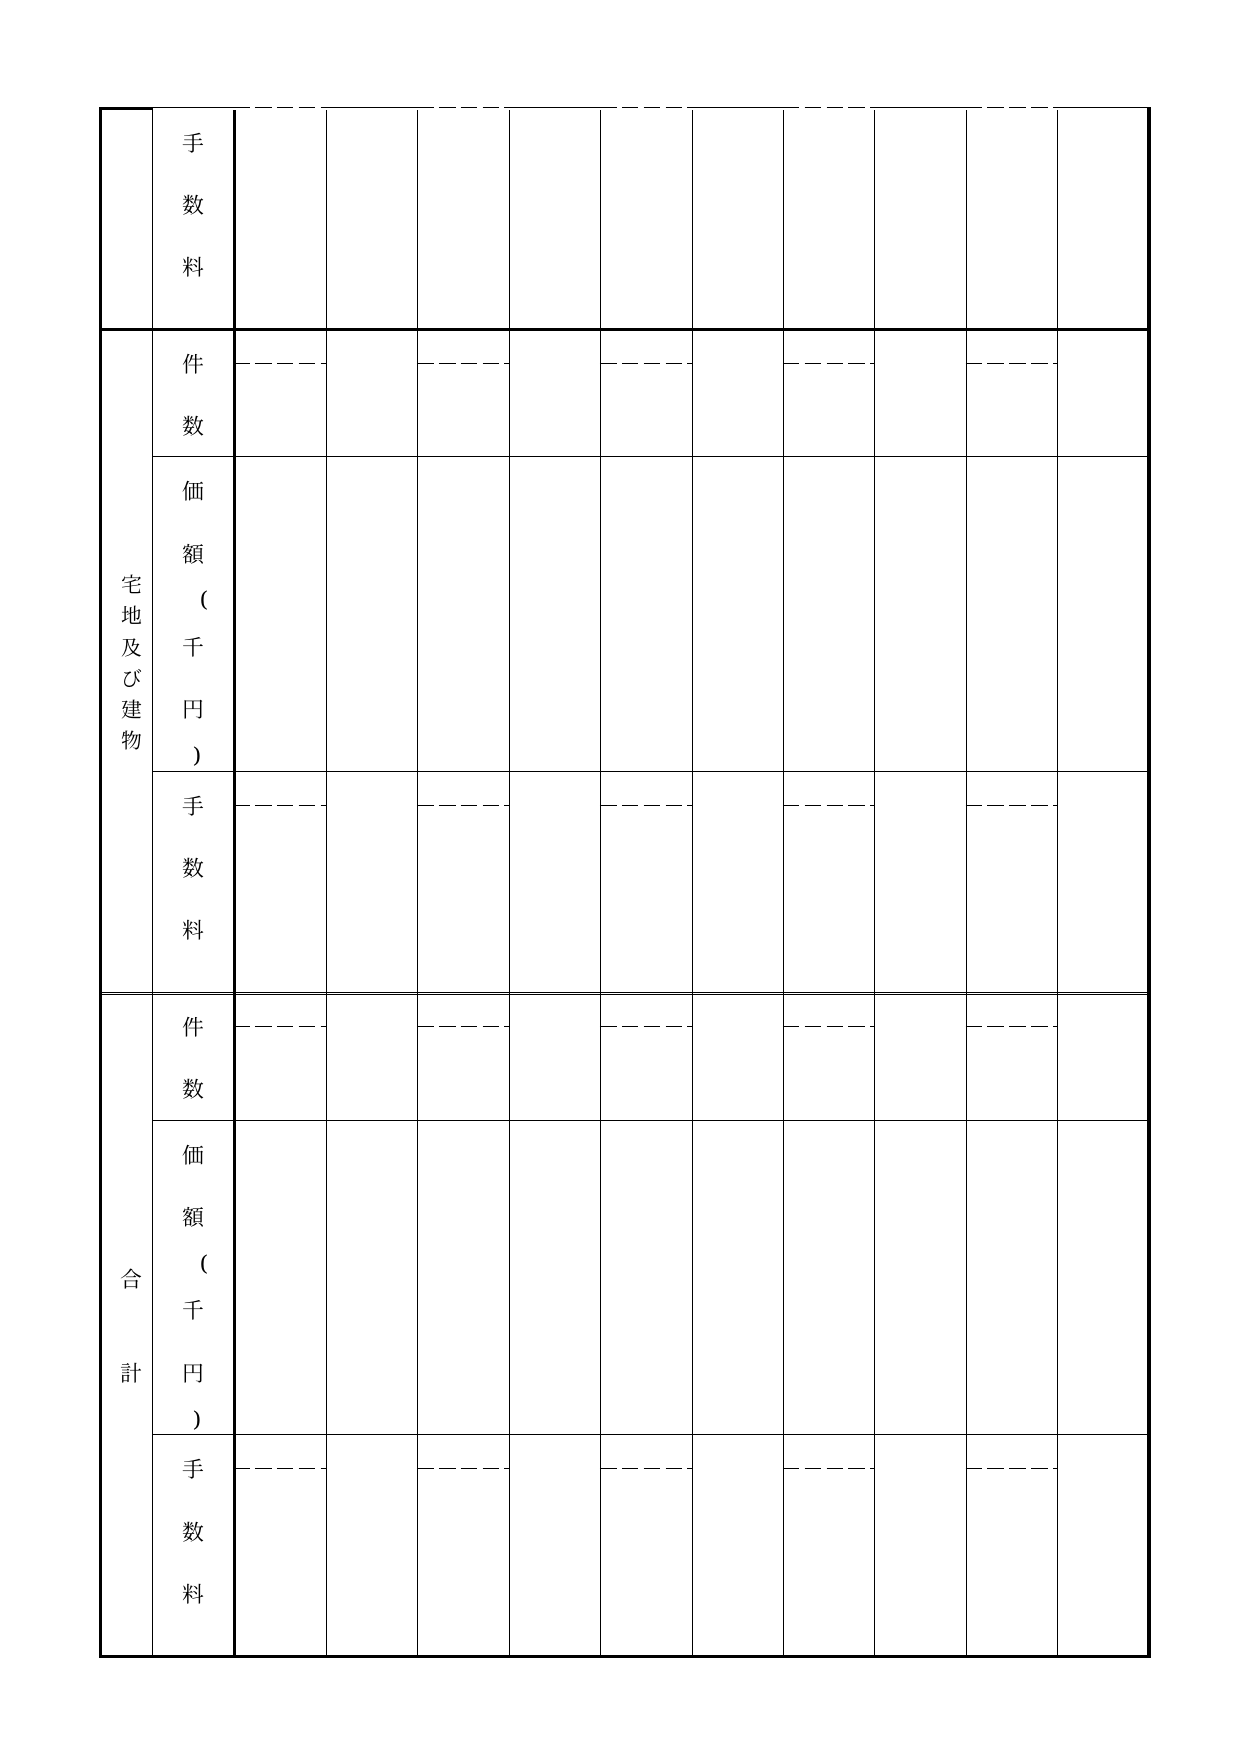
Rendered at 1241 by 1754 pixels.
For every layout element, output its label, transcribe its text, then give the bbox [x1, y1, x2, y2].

table_cell [601, 363, 692, 456]
table_cell 件 数 [153, 995, 233, 1119]
table_cell [875, 995, 966, 1119]
table_cell [967, 1435, 1057, 1468]
table_cell [418, 1026, 509, 1119]
table_cell [601, 1121, 692, 1434]
table_cell [418, 1121, 509, 1434]
table_cell [236, 1121, 326, 1434]
table_cell [418, 805, 509, 992]
table_cell [601, 1026, 692, 1119]
table_cell [784, 805, 874, 992]
table_cell [967, 1121, 1057, 1434]
table_cell 価 額 (千円) [153, 1121, 233, 1434]
table_cell [1058, 1435, 1147, 1655]
table_cell [784, 1468, 874, 1655]
table_cell 価 額 (千円) [153, 457, 233, 771]
table_cell 件 数 [153, 331, 233, 456]
table_cell [1058, 108, 1147, 328]
table_cell 手数料 [153, 1435, 233, 1655]
table_cell [510, 995, 600, 1119]
table_cell 手数料 [153, 772, 233, 992]
table_cell [875, 108, 966, 328]
table_cell [510, 1121, 600, 1434]
table_cell [327, 772, 417, 992]
table_cell [236, 1026, 326, 1119]
table_cell [418, 107, 509, 328]
table_cell [327, 331, 417, 456]
table_cell [875, 1435, 966, 1655]
table_cell [967, 995, 1057, 1026]
table_cell [1058, 457, 1147, 771]
table_cell [418, 331, 509, 363]
table_cell [693, 995, 783, 1119]
table_cell [236, 1468, 326, 1655]
table_cell [600, 107, 692, 328]
table_cell [236, 363, 326, 456]
table_cell [418, 995, 509, 1026]
table_cell [967, 772, 1057, 805]
table_cell [326, 108, 417, 328]
table_cell [967, 457, 1057, 771]
table_cell [967, 1026, 1057, 1119]
table_cell 宅 地 及 び 建 物 [102, 331, 152, 992]
table_cell [235, 107, 326, 328]
table_cell [601, 805, 692, 992]
table_cell [693, 1121, 783, 1434]
table_cell [601, 995, 692, 1026]
table_cell [784, 772, 874, 805]
table_cell [693, 772, 783, 992]
table_cell [236, 457, 326, 771]
table_cell [327, 457, 417, 771]
table_cell [327, 1435, 417, 1655]
table_cell [967, 363, 1057, 456]
table_cell [327, 1121, 417, 1434]
table_cell [510, 772, 600, 992]
table_cell 合 計 [102, 995, 152, 1655]
table_cell [1058, 331, 1147, 456]
table_cell [783, 107, 875, 328]
table_cell 手数料 [153, 108, 234, 328]
table_cell [875, 457, 966, 771]
table_cell [236, 995, 326, 1026]
table_cell [418, 1435, 509, 1468]
table_cell [601, 331, 692, 363]
table_cell [875, 331, 966, 456]
table_cell [784, 457, 874, 771]
table_cell [418, 363, 509, 456]
table_cell [510, 331, 600, 456]
table_cell [784, 1121, 874, 1434]
table_cell [1058, 1121, 1147, 1434]
table_cell [509, 108, 600, 328]
table_cell [236, 1435, 326, 1468]
table_cell [418, 772, 509, 805]
table_cell [875, 1121, 966, 1434]
table_cell [967, 331, 1057, 363]
table_cell [966, 107, 1058, 328]
table_cell [693, 331, 783, 456]
table_cell [693, 457, 783, 771]
table_cell [692, 108, 783, 328]
table_cell [418, 1468, 509, 1655]
table_cell [1058, 772, 1147, 992]
table_cell [236, 772, 326, 805]
table_cell [236, 805, 326, 992]
table_cell [967, 1468, 1057, 1655]
table_cell [236, 331, 326, 363]
table_cell [601, 1435, 692, 1468]
table_cell [601, 772, 692, 805]
table_cell [1058, 995, 1147, 1119]
table_cell [784, 995, 874, 1026]
table_cell [601, 457, 692, 771]
table_cell [510, 457, 600, 771]
table_cell [510, 1435, 600, 1655]
table_cell [784, 1026, 874, 1119]
table_cell [418, 457, 509, 771]
table_cell [784, 331, 874, 363]
table_cell [967, 805, 1057, 992]
table_cell [601, 1468, 692, 1655]
table_cell [784, 363, 874, 456]
table_cell [875, 772, 966, 992]
table_cell [327, 995, 417, 1119]
table_cell [693, 1435, 783, 1655]
table_cell [784, 1435, 874, 1468]
